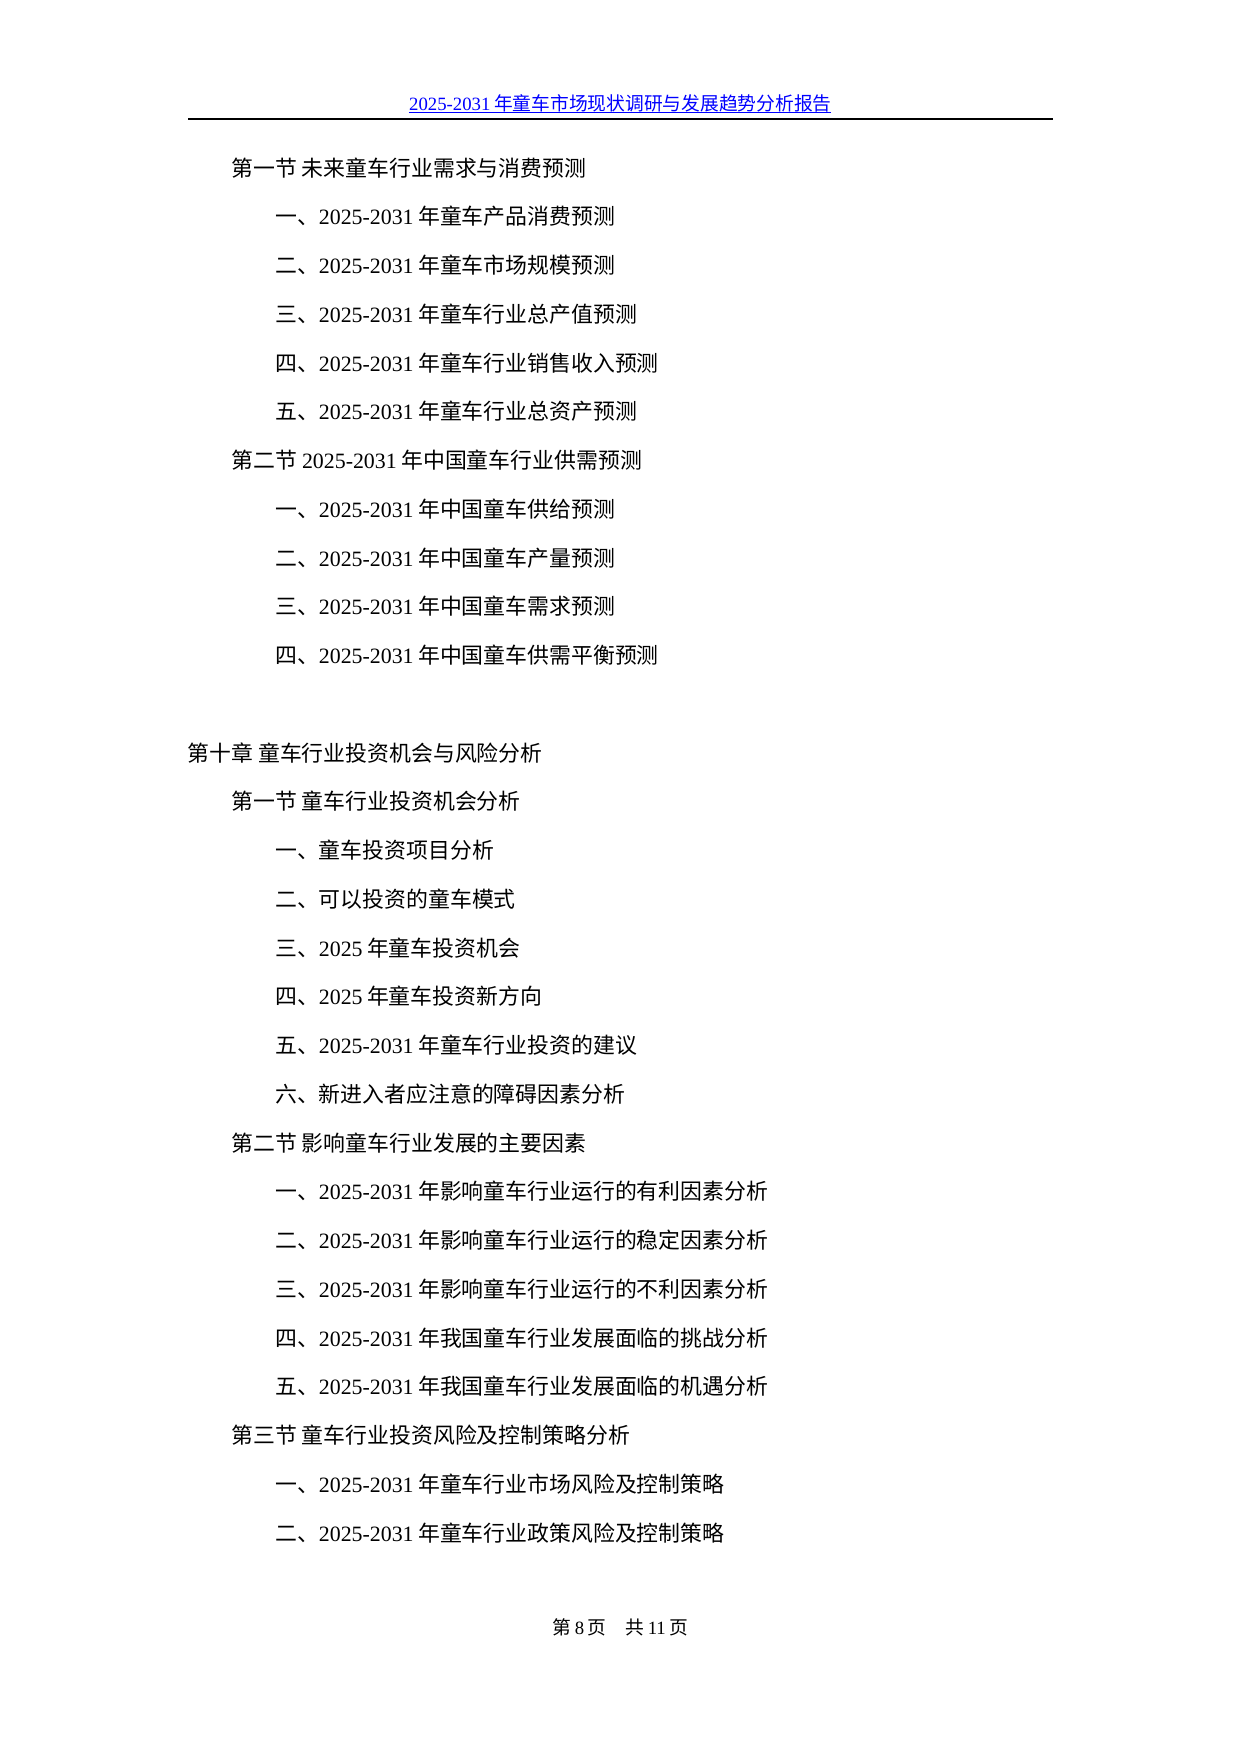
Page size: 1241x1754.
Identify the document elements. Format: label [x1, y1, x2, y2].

text [187, 150, 1053, 1548]
